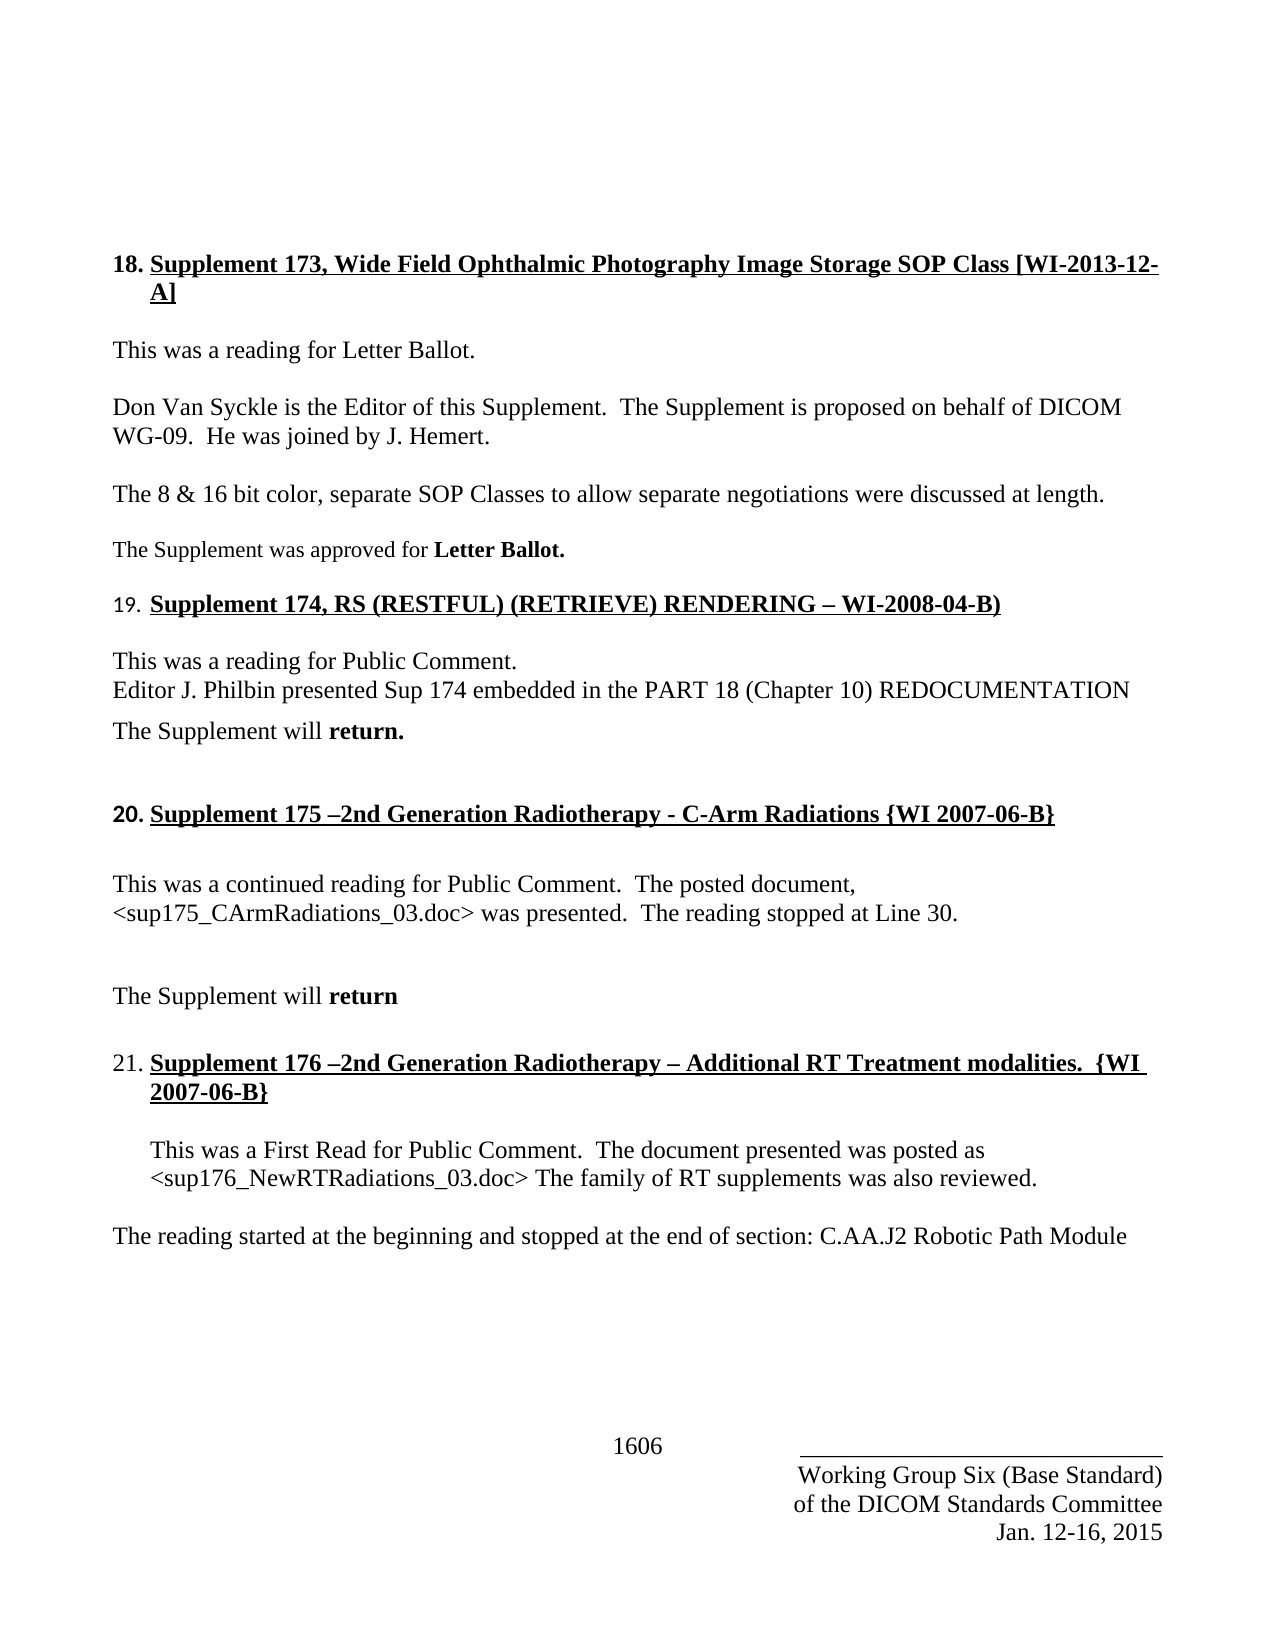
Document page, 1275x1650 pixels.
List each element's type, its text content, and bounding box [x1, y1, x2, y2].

list Supplement 175 –2nd Generation Radiotherapy - C-Arm Radiations {WI 2007-06-B} [112, 798, 1162, 857]
text The Supplement will return. [112, 716, 1162, 745]
list Supplement 176 –2nd Generation Radiotherapy – Additional RT Treatment modalities. {WI 2007-06-B} This was a First Read for Public Comment. The document presented was posted as <sup176_NewRTRadiations_03.doc> The family of RT supplements was also reviewed. [112, 1048, 1162, 1192]
list Supplement 173, Wide Field Ophthalmic Photography Image Storage SOP Class [WI-2013-12-A] [112, 249, 1162, 306]
text This was a reading for Letter Ballot. [112, 335, 1162, 364]
text This was a continued reading for Public Comment. The posted document, <sup175_CArmRadiations_03.doc> was presented. The reading stopped at Line 30. [112, 869, 1162, 927]
text Don Van Syckle is the Editor of this Supplement. The Supplement is proposed on behalf of DICOM WG-09. He was joined by J. Hemert. [112, 392, 1162, 450]
text The Supplement will return [112, 981, 1162, 1009]
text The 8 & 16 bit color, separate SOP Classes to allow separate negotiations were discussed at length. [112, 479, 1162, 507]
text The reading started at the beginning and stopped at the end of section: C.AA.J2 Robotic Path Module [112, 1221, 1162, 1250]
text This was a reading for Public Comment. [112, 646, 1162, 675]
list Supplement 174, RS (RESTFUL) (RETRIEVE) RENDERING – WI-2008-04-B) [112, 589, 1162, 646]
text Editor J. Philbin presented Sup 174 embedded in the PART 18 (Chapter 10) REDOCUMENTATION [112, 675, 1162, 703]
text The Supplement was approved for Letter Ballot. [112, 536, 1162, 563]
